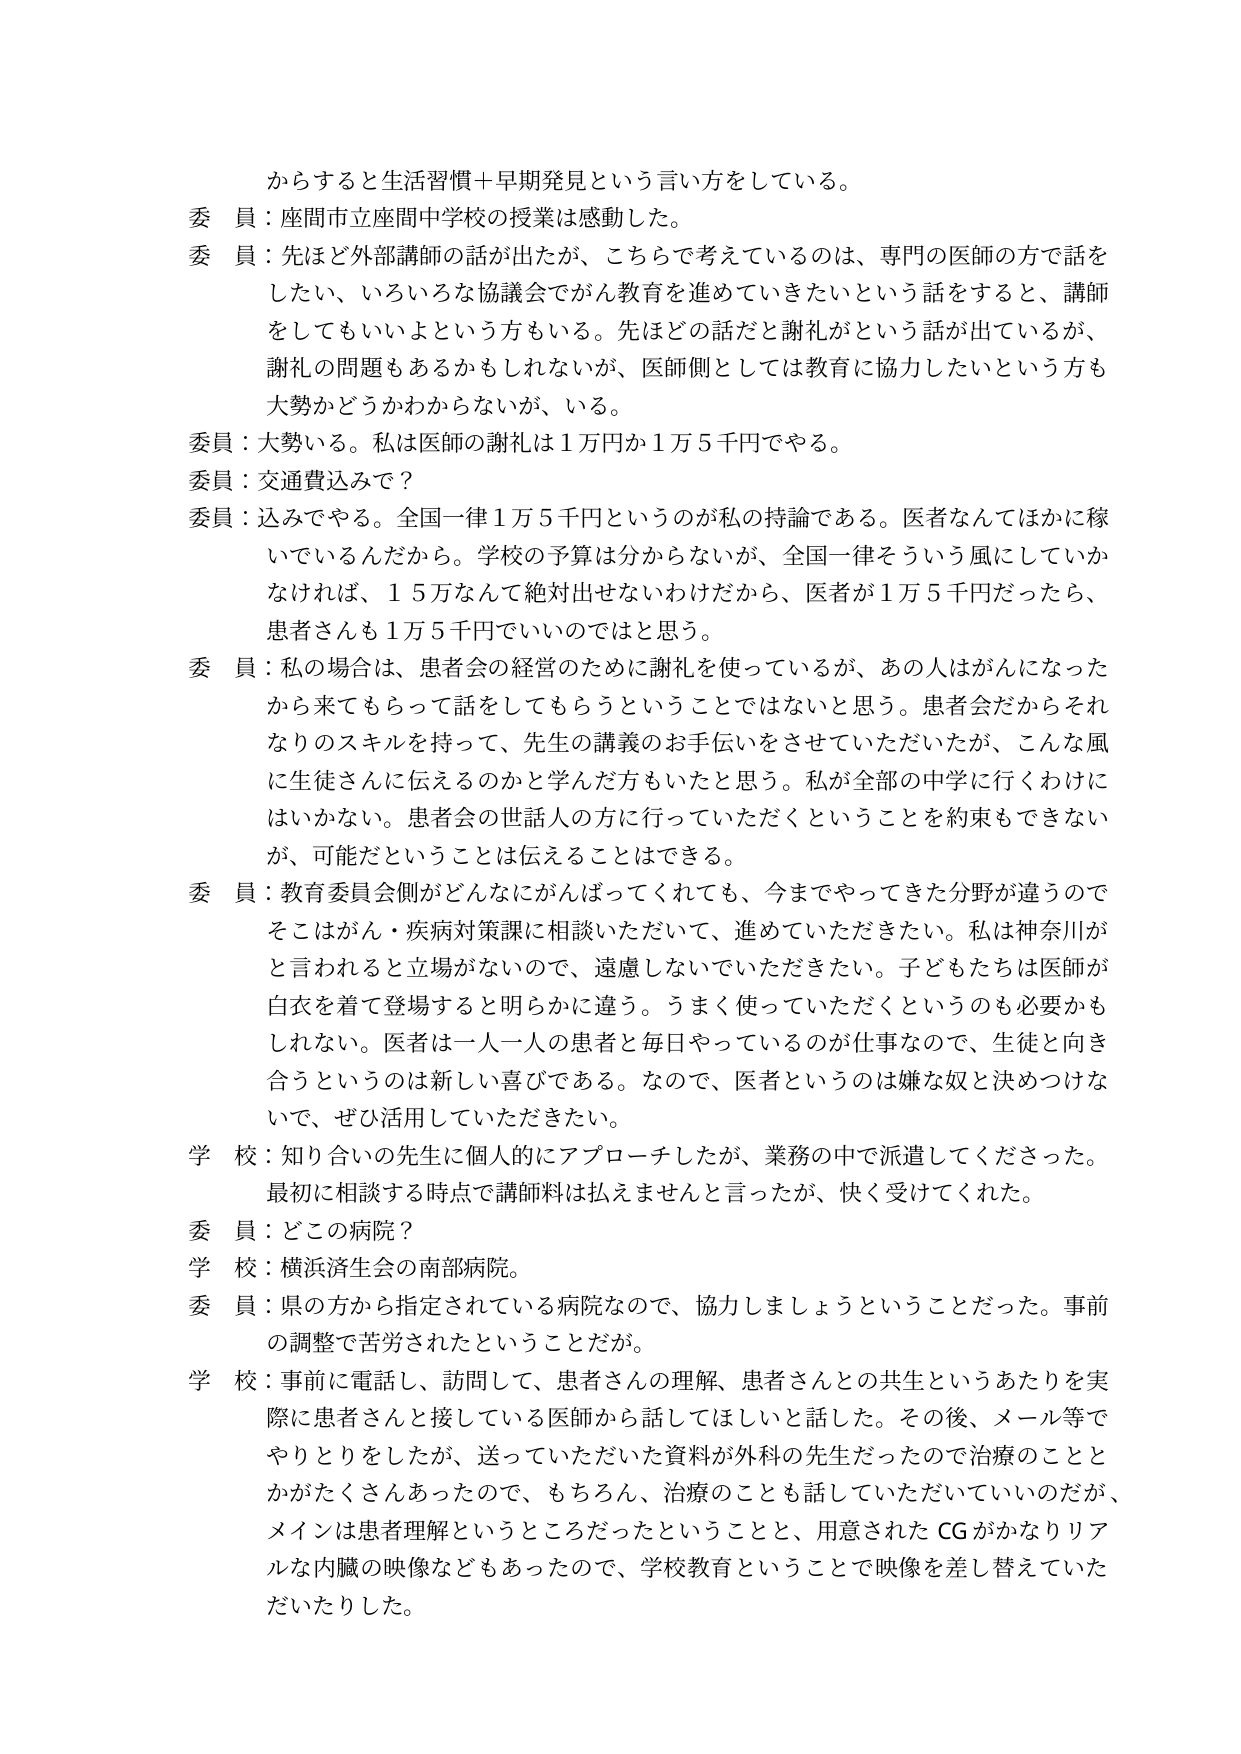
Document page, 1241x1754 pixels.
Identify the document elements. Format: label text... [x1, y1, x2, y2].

text 委 員：私の場合は、患者会の経営のために謝礼を使っているが、あの人はがんになったから来てもらって話をしてもらうということではないと思う。患者会だからそれなりのスキルを持って、先生の講義のお手伝いをさせていただいたが、こんな風に生徒さんに伝えるのかと学んだ方もいたと思う。私が全部の中学に行くわけにはいかない。患者会の世話人の方に行っていただくということを約束もできないが、可能だということは伝えることはできる。 [189, 648, 1110, 873]
text 学 校：横浜済生会の南部病院。 [189, 1248, 1110, 1286]
text 委員：込みでやる。全国一律１万５千円というのが私の持論である。医者なんてほかに稼いでいるんだから。学校の予算は分からないが、全国一律そういう風にしていかなければ、１５万なんて絶対出せないわけだから、医者が１万５千円だったら、患者さんも１万５千円でいいのではと思う。 [189, 498, 1110, 648]
text 学 校：知り合いの先生に個人的にアプローチしたが、業務の中で派遣してくださった。最初に相談する時点で講師料は払えませんと言ったが、快く受けてくれた。 [189, 1136, 1110, 1211]
text 委員：大勢いる。私は医師の謝礼は１万円か１万５千円でやる。 [189, 423, 1110, 461]
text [189, 161, 1110, 198]
text 委 員：どこの病院？ [189, 1211, 1110, 1248]
text 委 員：教育委員会側がどんなにがんばってくれても、今までやってきた分野が違うので、そこはがん・疾病対策課に相談いただいて、進めていただきたい。私は神奈川がと言われると立場がないので、遠慮しないでいただきたい。子どもたちは医師が白衣を着て登場すると明らかに違う。うまく使っていただくというのも必要かもしれない。医者は一人一人の患者と毎日やっているのが仕事なので、生徒と向き合うというのは新しい喜びである。なので、医者というのは嫌な奴と決めつけないで、ぜひ活用していただきたい。 [189, 873, 1110, 1136]
text 委員：交通費込みで？ [189, 461, 1110, 498]
text 委 員：先ほど外部講師の話が出たが、こちらで考えているのは、専門の医師の方で話をしたい、いろいろな協議会でがん教育を進めていきたいという話をすると、講師をしてもいいよという方もいる。先ほどの話だと謝礼がという話が出ているが、謝礼の問題もあるかもしれないが、医師側としては教育に協力したいという方も大勢かどうかわからないが、いる。 [189, 236, 1110, 423]
text 委 員：座間市立座間中学校の授業は感動した。 [189, 198, 1110, 236]
text 学 校：事前に電話し、訪問して、患者さんの理解、患者さんとの共生というあたりを実際に患者さんと接している医師から話してほしいと話した。その後、メール等でやりとりをしたが、送っていただいた資料が外科の先生だったので治療のこととかがたくさんあったので、もちろん、治療のことも話していただいていいのだが、メインは患者理解というところだったということと、用意されたCGがかなりリアルな内臓の映像などもあったので、学校教育ということで映像を差し替えていただいたりした。 [189, 1361, 1110, 1623]
text 委 員：県の方から指定されている病院なので、協力しましょうということだった。事前の調整で苦労されたということだが。 [189, 1286, 1110, 1361]
